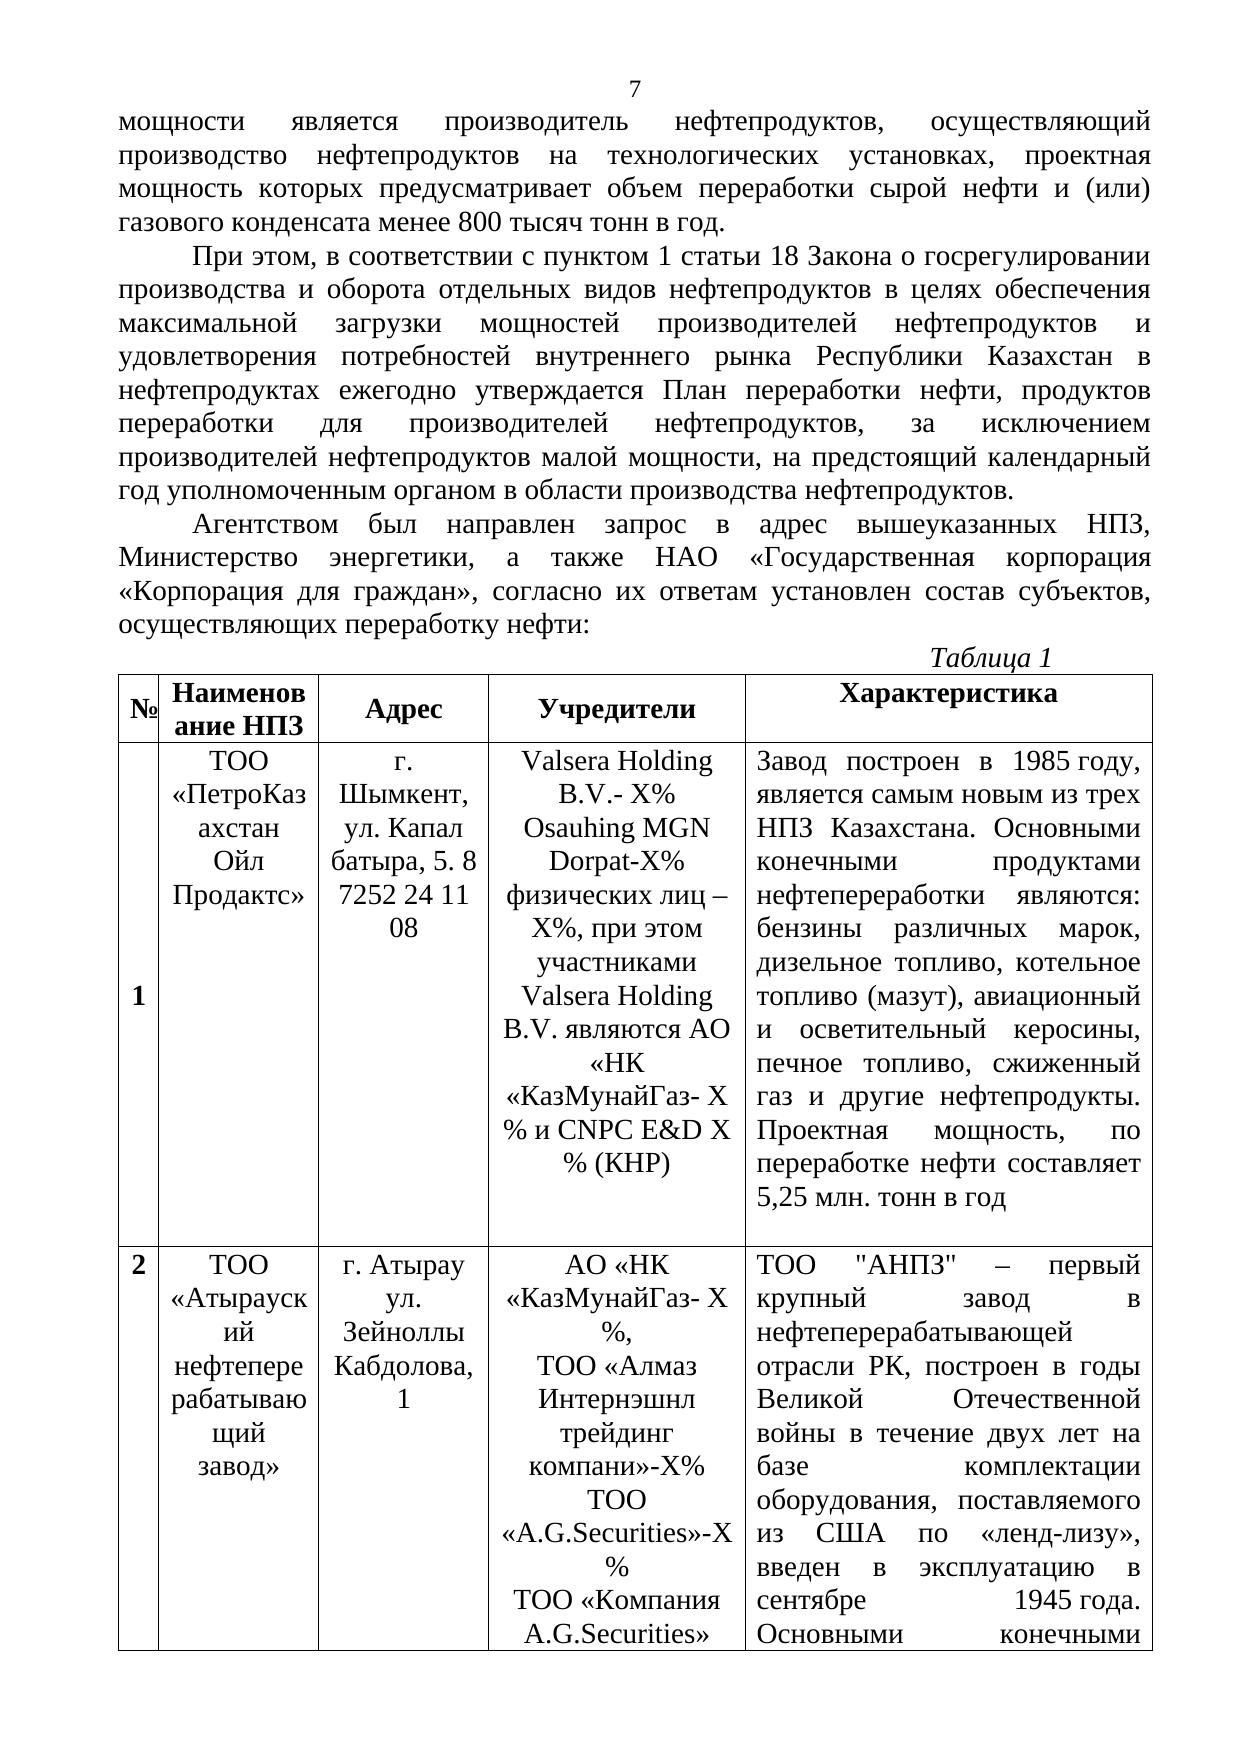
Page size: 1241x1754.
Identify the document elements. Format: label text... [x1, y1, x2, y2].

table_header № [119, 675, 158, 742]
table_header Наименование НПЗ [159, 675, 318, 742]
table_cell 1 [119, 743, 158, 1246]
table_cell г. Шымкент, ул. Капал батыра, 5. 8 7252 24 11 08 [319, 743, 488, 1246]
table_cell 2 [119, 1247, 158, 1649]
text Таблица 1 [118, 640, 1152, 674]
table_header Учредители [489, 675, 745, 742]
table_cell Valsera Holding B.V.- Х% Osauhing MGN Dorpat-Х% физических лиц – Х%, при этом участниками Valsera Holding B.V. являются АО «НК «КазМунайГаз- Х % и CNPC E&D Х % (КНР) [489, 743, 745, 1246]
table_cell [319, 1247, 488, 1649]
text При этом, в соответствии с пунктом 1 статьи 18 Закона о госрегулировании производства и оборота отдельных видов нефтепродуктов в целях обеспечения максимальной загрузки мощностей производителей нефтепродуктов и удовлетворения потребностей внутреннего рынка Республики Казахстан в нефтепродуктах ежегодно утверждается План переработки нефти, продуктов переработки для производителей нефтепродуктов, за исключением производителей нефтепродуктов малой мощности, на предстоящий календарный год уполномоченным органом в области производства нефтепродуктов. [118, 238, 1152, 506]
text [118, 103, 1152, 238]
table_header Адрес [319, 675, 488, 742]
table_cell Завод построен в 1985 году, является самым новым из трех НПЗ Казахстана. Основными конечными продуктами нефтепереработки являются: бензины различных марок, дизельное топливо, котельное топливо (мазут), авиационный и осветительный керосины, печное топливо, сжиженный газ и другие нефтепродукты. Проектная мощность, по переработке нефти составляет 5,25 млн. тонн в год [746, 743, 1152, 1246]
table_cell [746, 1247, 1152, 1649]
table_cell ТОО «ПетроКазахстан Ойл Продактс» [159, 743, 318, 1246]
table_header Характеристика [746, 675, 1152, 742]
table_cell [159, 1247, 318, 1649]
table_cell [489, 1247, 745, 1649]
text Агентством был направлен запрос в адрес вышеуказанных НПЗ, Министерство энергетики, а также НАО «Государственная корпорация «Корпорация для граждан», согласно их ответам установлен состав субъектов, осуществляющих переработку нефти: [118, 506, 1152, 640]
